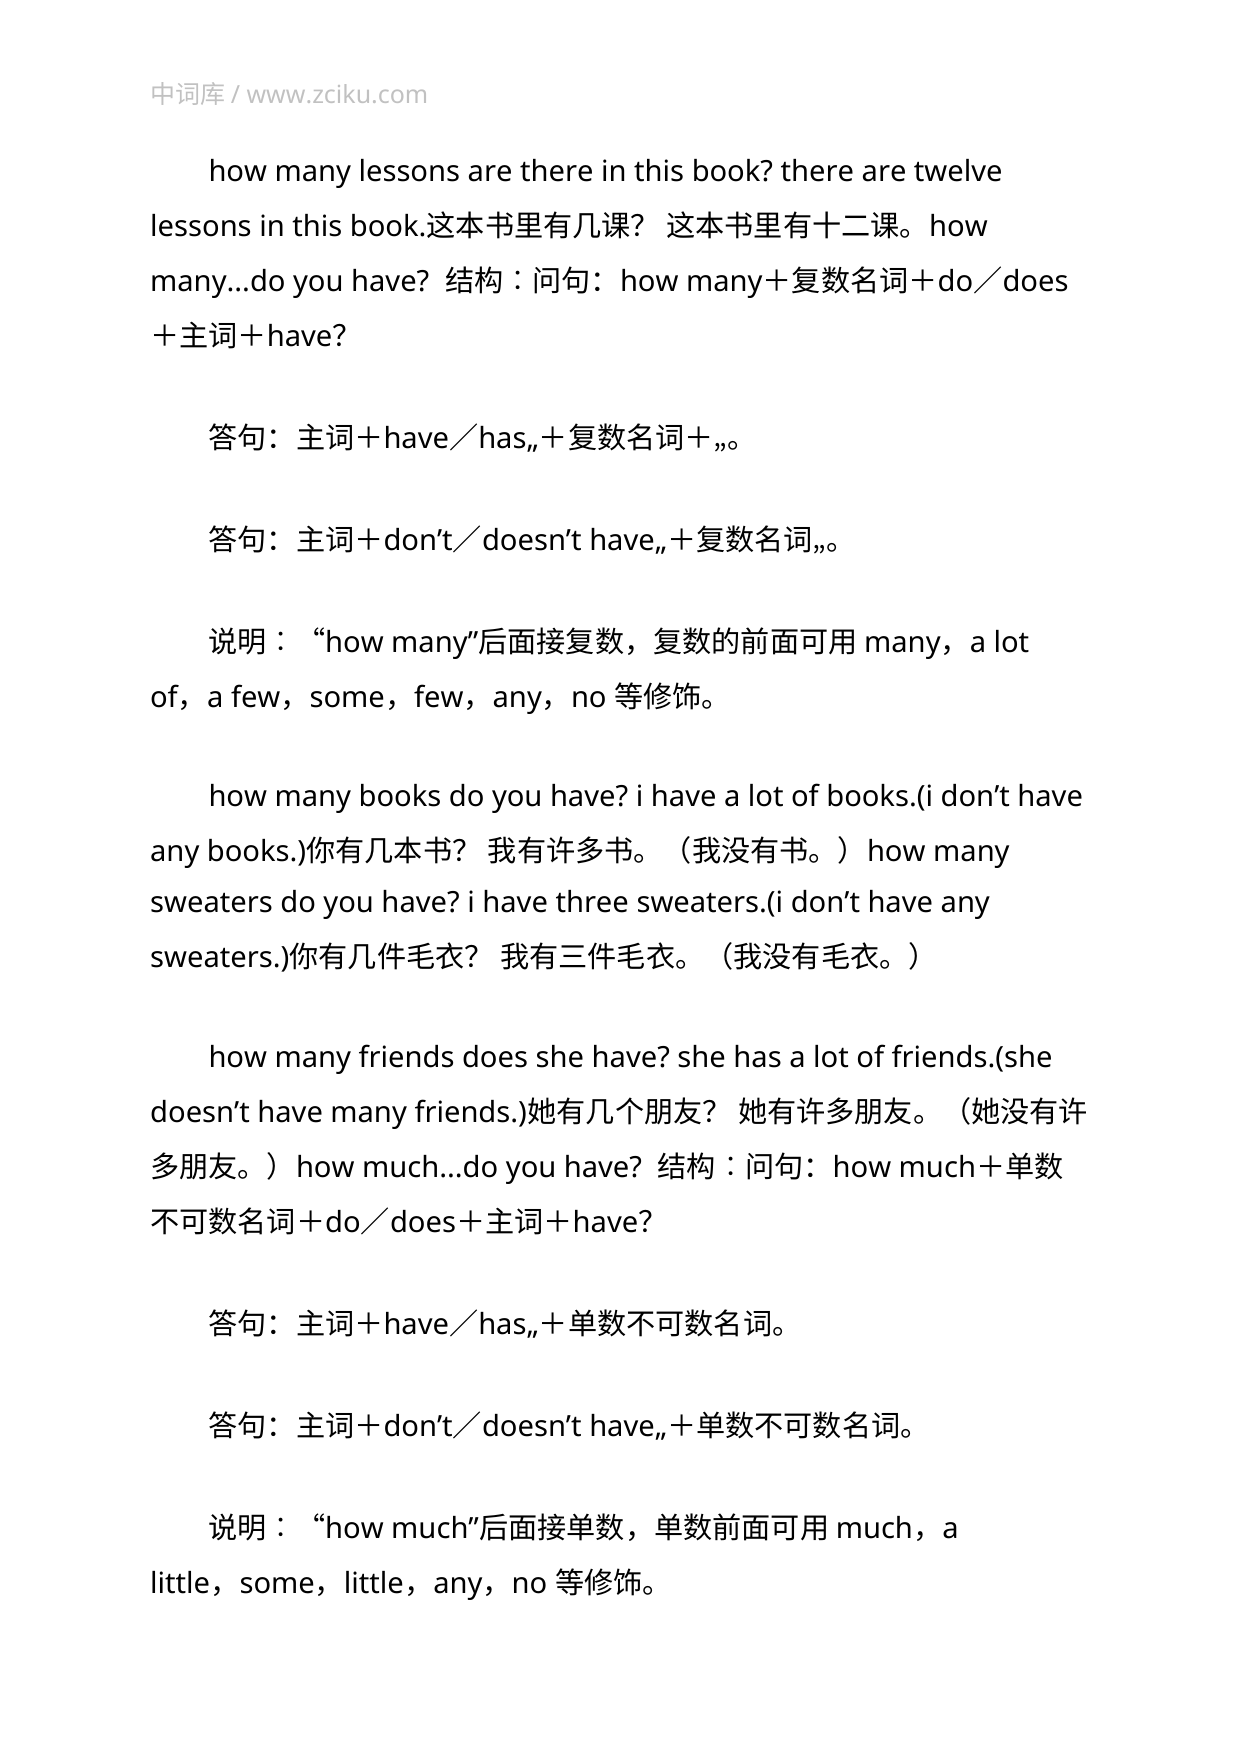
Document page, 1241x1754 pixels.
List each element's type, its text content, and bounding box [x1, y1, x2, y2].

text how many lessons are there in this book? there are twelve lessons in this book.这本书里有几课？ 这本书里有十二课。how many...do you have? 结构︰问句：how many＋复数名词＋do／does＋主词＋have？ [150, 150, 1090, 355]
text 说明︰“how many”后面接复数，复数的前面可用 many，a lot of，a few，some，few，any，no 等修饰。 [150, 618, 1090, 716]
text 答句：主词＋don’t／doesn’t have„＋复数名词„。 [150, 516, 1090, 559]
text 说明︰“how much”后面接单数，单数前面可用 much，a little，some，little，any，no 等修饰。 [150, 1504, 1090, 1602]
text 答句：主词＋have／has„＋单数不可数名词。 [150, 1300, 1090, 1343]
text how many books do you have? i have a lot of books.(i don’t have any books.)你有几本书？ 我有许多书。（我没有书。）how many sweaters do you have? i have three sweaters.(i don’t have any sweaters.)你有几件毛衣？ 我有三件毛衣。（我没有毛衣。） [150, 775, 1090, 976]
text 答句：主词＋have／has„＋复数名词＋„。 [150, 414, 1090, 457]
text how many friends does she have? she has a lot of friends.(she doesn’t have many friends.)她有几个朋友？ 她有许多朋友。（她没有许多朋友。）how much...do you have? 结构︰问句：how much＋单数不可数名词＋do／does＋主词＋have？ [150, 1036, 1090, 1241]
text 答句：主词＋don’t／doesn’t have„＋单数不可数名词。 [150, 1402, 1090, 1445]
